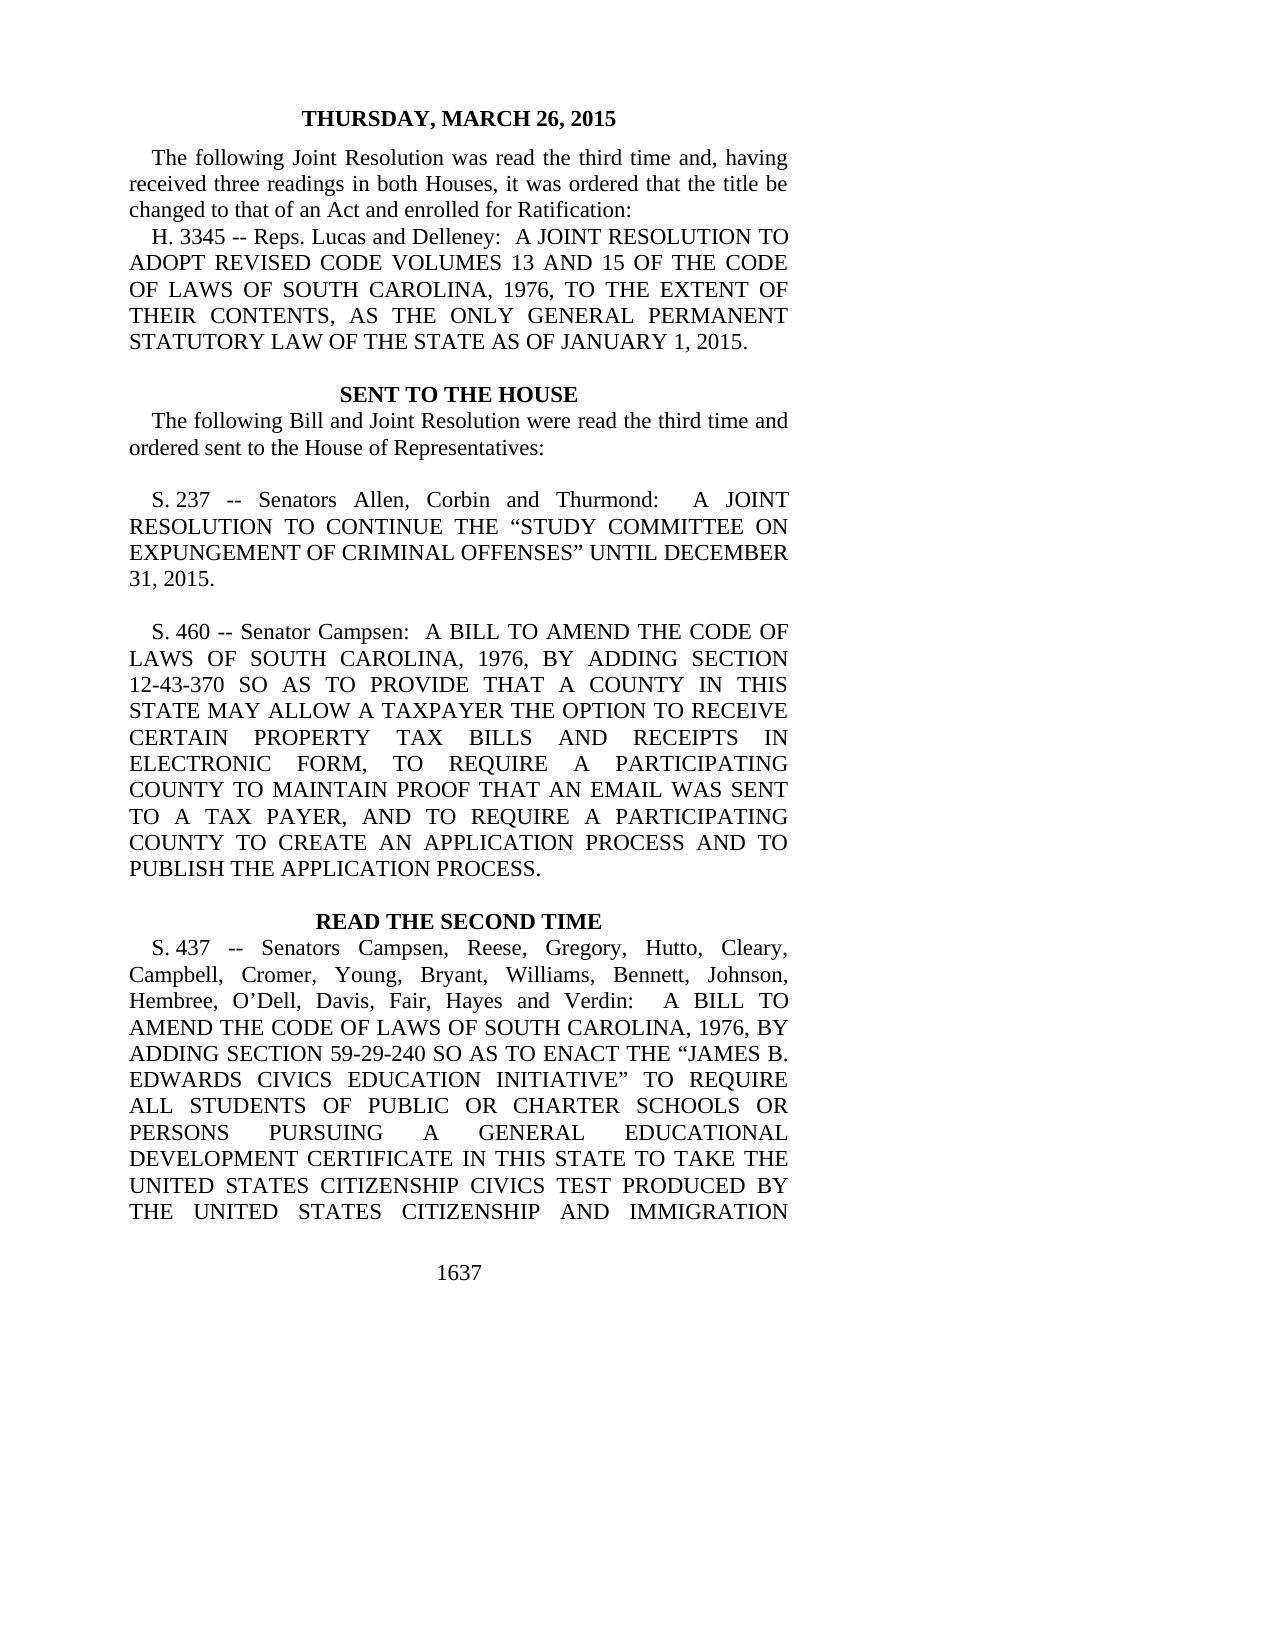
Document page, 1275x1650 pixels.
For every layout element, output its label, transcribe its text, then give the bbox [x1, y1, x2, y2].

text S. 237 -- Senators Allen, Corbin and Thurmond: A JOINT RESOLUTION TO CONTINUE THE “STUDY COMMITTEE ON EXPUNGEMENT OF CRIMINAL OFFENSES” UNTIL DECEMBER 31, 2015. [129, 486, 789, 592]
text The following Bill and Joint Resolution were read the third time and ordered sent to the House of Representatives: [129, 407, 789, 460]
text The following Joint Resolution was read the third time and, having received three readings in both Houses, it was ordered that the title be changed to that of an Act and enrolled for Ratification: [129, 144, 789, 223]
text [129, 934, 789, 1224]
text SENT TO THE HOUSE [129, 381, 789, 407]
text H. 3345 -- Reps. Lucas and Delleney: A JOINT RESOLUTION TO ADOPT REVISED CODE VOLUMES 13 AND 15 OF THE CODE OF LAWS OF SOUTH CAROLINA, 1976, TO THE EXTENT OF THEIR CONTENTS, AS THE ONLY GENERAL PERMANENT STATUTORY LAW OF THE STATE AS OF JANUARY 1, 2015. [129, 223, 789, 355]
text S. 460 -- Senator Campsen: A BILL TO AMEND THE CODE OF LAWS OF SOUTH CAROLINA, 1976, BY ADDING SECTION 12-43-370 SO AS TO PROVIDE THAT A COUNTY IN THIS STATE MAY ALLOW A TAXPAYER THE OPTION TO RECEIVE CERTAIN PROPERTY TAX BILLS AND RECEIPTS IN ELECTRONIC FORM, TO REQUIRE A PARTICIPATING COUNTY TO MAINTAIN PROOF THAT AN EMAIL WAS SENT TO A TAX PAYER, AND TO REQUIRE A PARTICIPATING COUNTY TO CREATE AN APPLICATION PROCESS AND TO PUBLISH THE APPLICATION PROCESS. [129, 618, 789, 882]
text READ THE SECOND TIME [129, 908, 789, 934]
